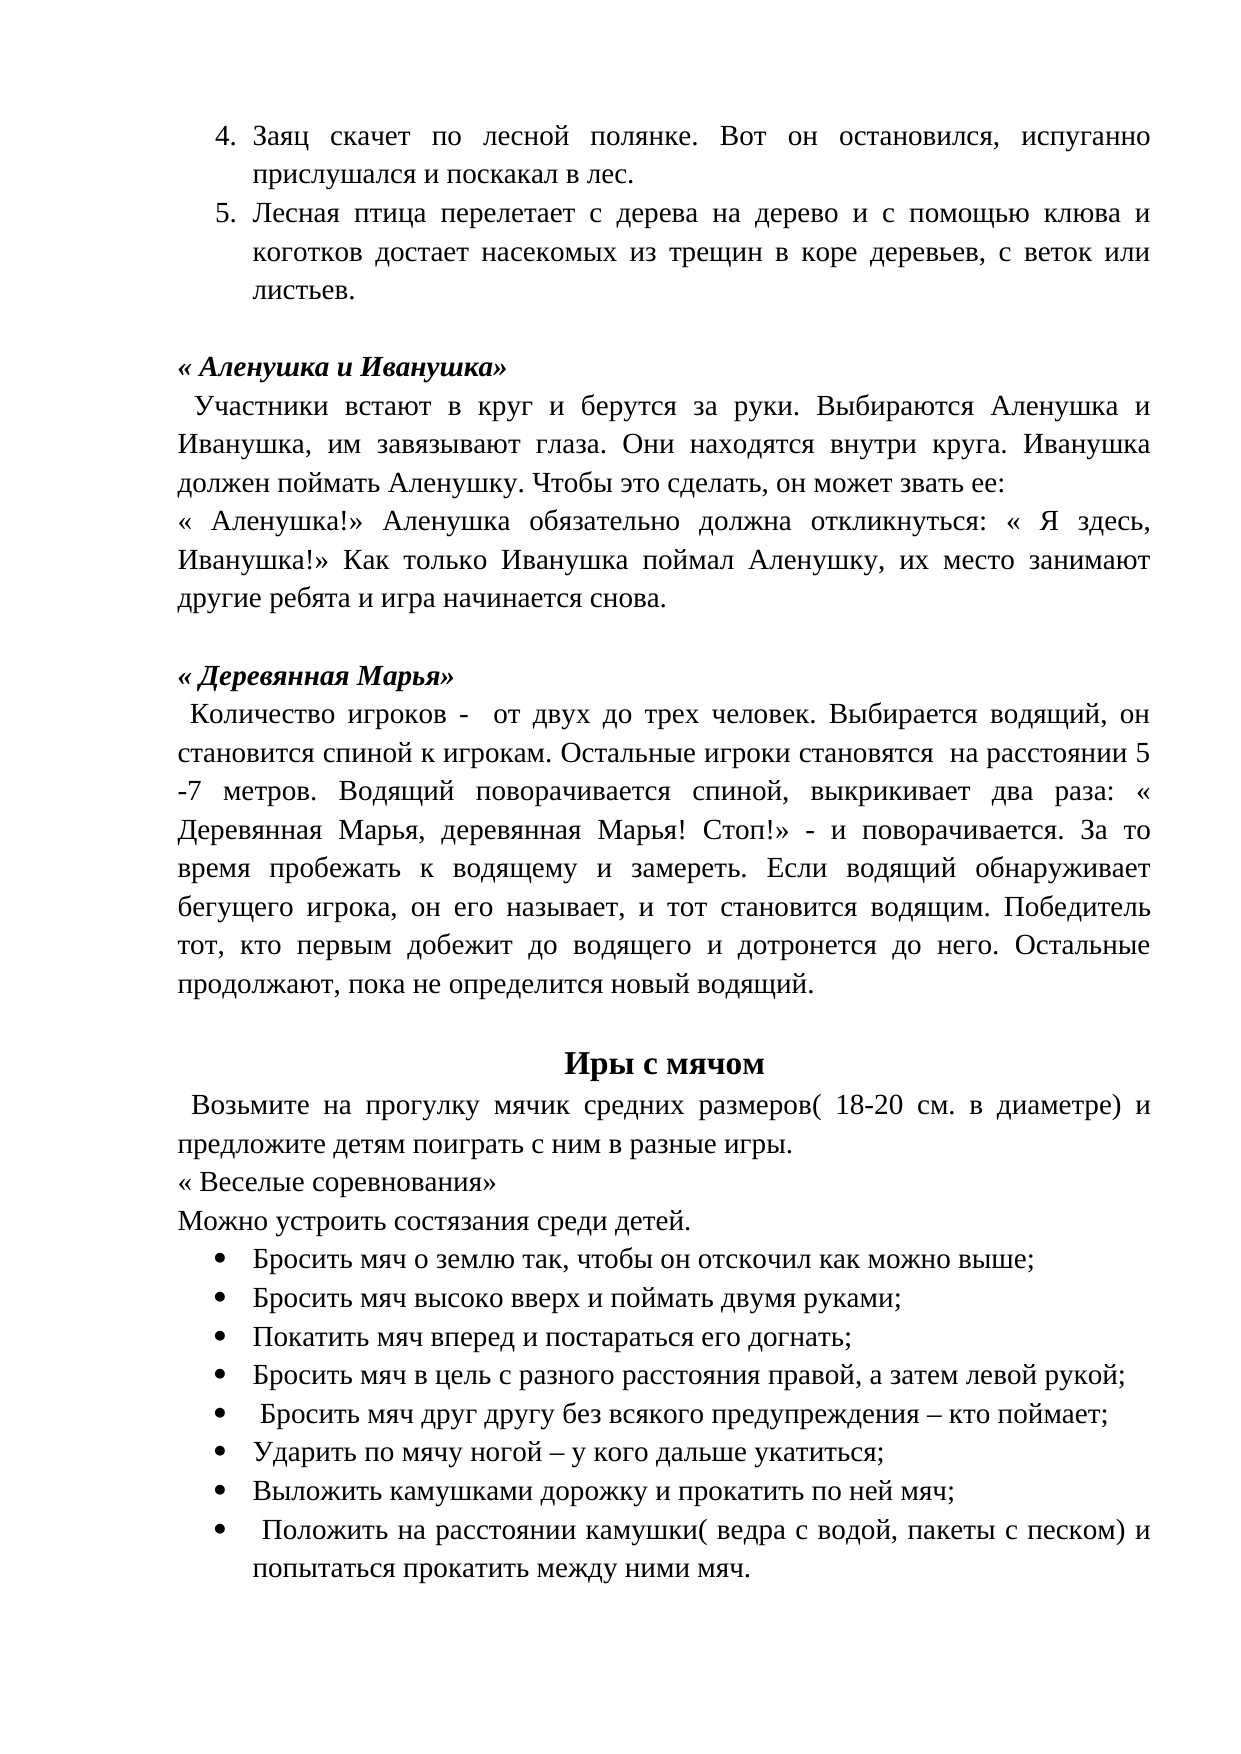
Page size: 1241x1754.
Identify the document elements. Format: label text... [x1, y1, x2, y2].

text « Аленушка и Иванушка» [177, 349, 1152, 383]
text Возьмите на прогулку мячик средних размеров( 18-20 см. в диаметре) и предложите детям поиграть с ним в разные игры. [177, 1087, 1152, 1159]
text « Деревянная Марья» [177, 658, 1152, 691]
list Бросить мяч в цель с разного расстояния правой, а затем левой рукой; [215, 1357, 1152, 1391]
text Участники встают в круг и берутся за руки. Выбираются Аленушка и Иванушка, им завязывают глаза. Они находятся внутри круга. Иванушка должен поймать Аленушку. Чтобы это сделать, он может звать ее: [177, 388, 1152, 498]
text Количество игроков - от двух до трех человек. Выбирается водящий, он становится спиной к игрокам. Остальные игроки становятся на расстоянии 5 -7 метров. Водящий поворачивается спиной, выкрикивает два раза: « Деревянная Марья, деревянная Марья! Стоп!» - и поворачивается. За то время пробежать к водящему и замереть. Если водящий обнаруживает бегущего игрока, он его называет, и тот становится водящим. Победитель тот, кто первым добежит до водящего и дотронется до него. Остальные продолжают, пока не определится новый водящий. [177, 696, 1152, 999]
list Ударить по мячу ногой – у кого дальше укатиться; [215, 1434, 1152, 1468]
list Лесная птица перелетает с дерева на дерево и с помощью клюва и коготков достает насекомых из трещин в коре деревьев, с веток или листьев. [215, 195, 1152, 306]
text « Веселые соревнования» [177, 1164, 1152, 1198]
list Заяц скачет по лесной полянке. Вот он остановился, испуганно прислушался и поскакал в лес. [215, 118, 1152, 190]
list Бросить мяч высоко вверх и поймать двумя руками; [215, 1280, 1152, 1314]
list Выложить камушками дорожку и прокатить по ней мяч; [215, 1473, 1152, 1507]
list Бросить мяч о землю так, чтобы он отскочил как можно выше; [215, 1241, 1152, 1275]
list Положить на расстоянии камушки( ведра с водой, пакеты с песком) и попытаться прокатить между ними мяч. [215, 1512, 1152, 1584]
text « Аленушка!» Аленушка обязательно должна откликнуться: « Я здесь, Иванушка!» Как только Иванушка поймал Аленушку, их место занимают другие ребята и игра начинается снова. [177, 503, 1152, 614]
text Иры с мячом [177, 1043, 1152, 1081]
list Бросить мяч друг другу без всякого предупреждения – кто поймает; [215, 1396, 1152, 1429]
list Покатить мяч вперед и постараться его догнать; [215, 1319, 1152, 1352]
text Можно устроить состязания среди детей. [177, 1203, 1152, 1236]
